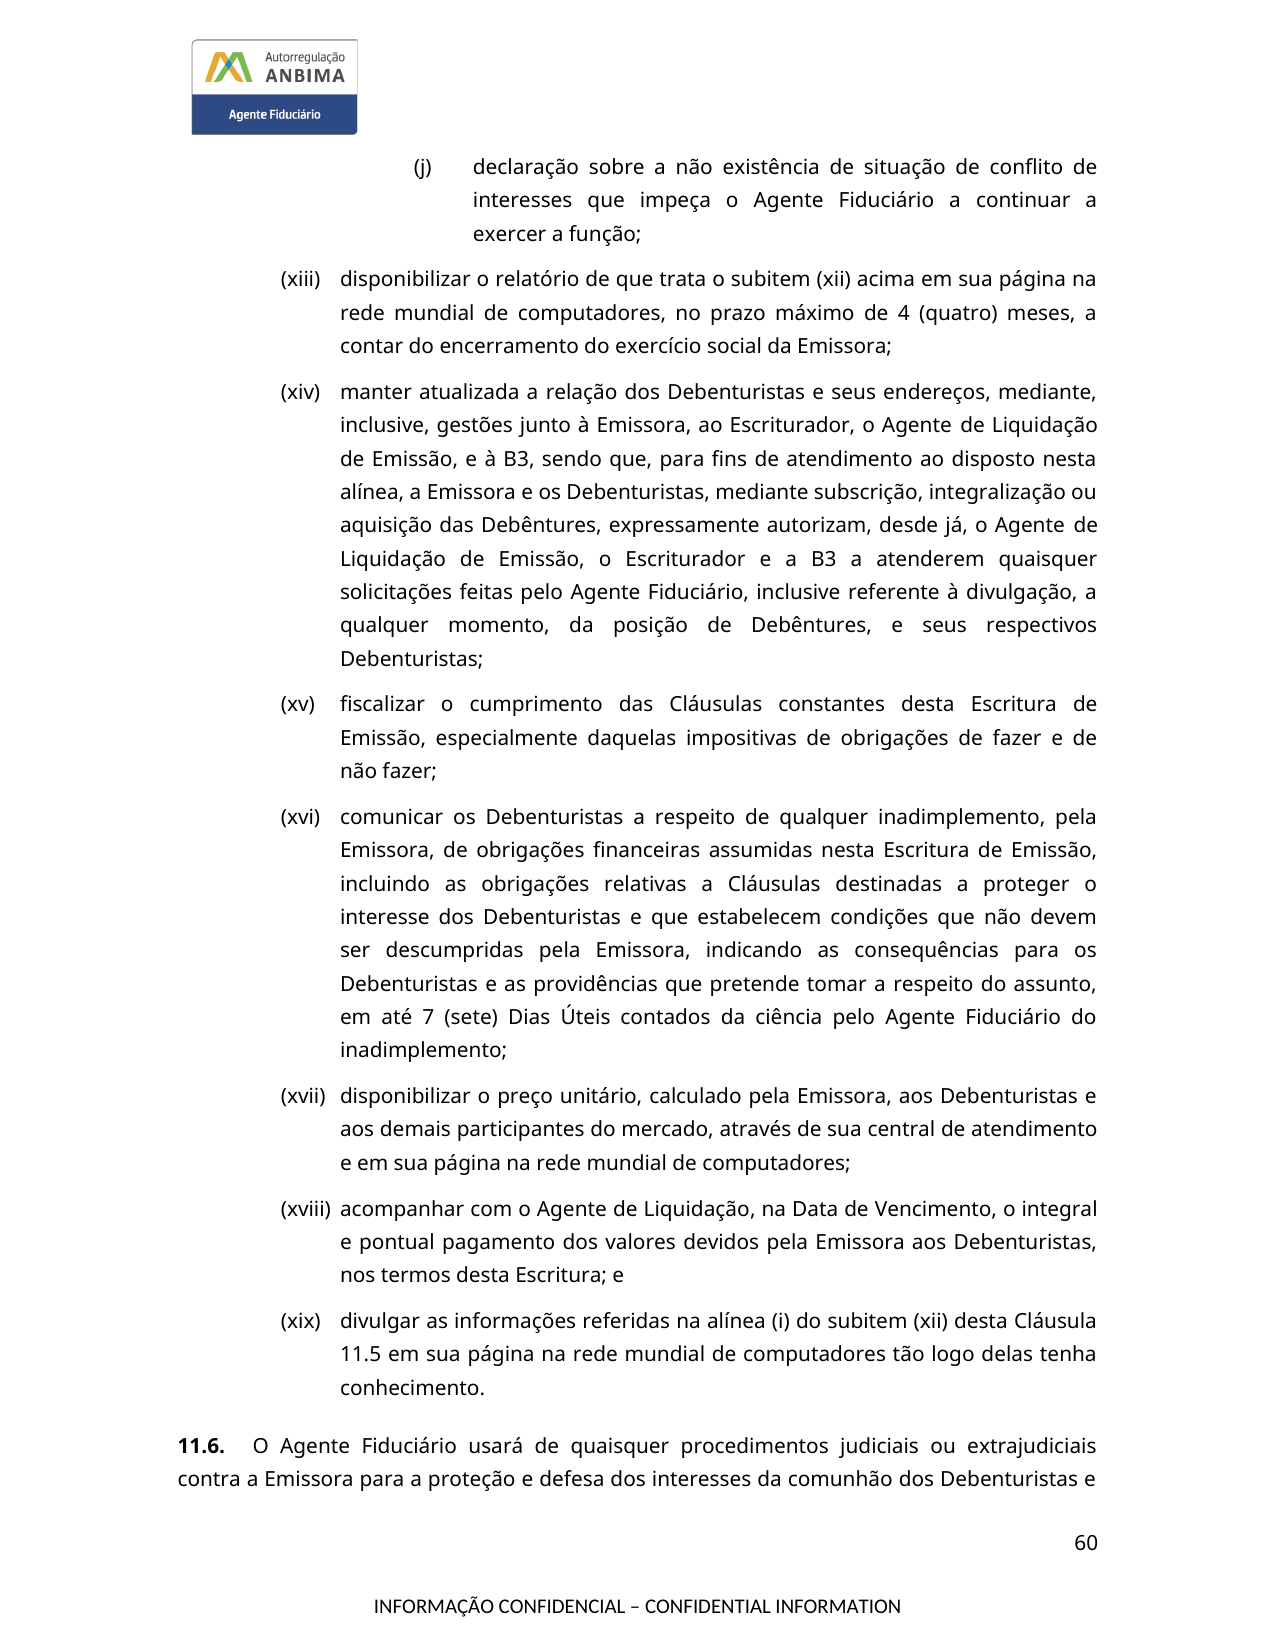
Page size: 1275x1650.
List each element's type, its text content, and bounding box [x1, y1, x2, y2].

text fiscalizar o cumprimento das Cláusulas constantes desta Escritura de Emissão, especialmente daquelas impositivas de obrigações de fazer e de não fazer; [281, 685, 1098, 785]
picture [191, 39, 358, 135]
text disponibilizar o preço unitário, calculado pela Emissora, aos Debenturistas e aos demais participantes do mercado, através de sua central de atendimento e em sua página na rede mundial de computadores; [281, 1077, 1098, 1177]
text divulgar as informações referidas na alínea (i) do subitem (xii) desta Cláusula 11.5 em sua página na rede mundial de computadores tão logo delas tenha conhecimento. [281, 1302, 1098, 1402]
text acompanhar com o Agente de Liquidação, na Data de Vencimento, o integral e pontual pagamento dos valores devidos pela Emissora aos Debenturistas, nos termos desta Escritura; e [281, 1189, 1098, 1289]
text disponibilizar o relatório de que trata o subitem (xii) acima em sua página na rede mundial de computadores, no prazo máximo de 4 (quatro) meses, a contar do encerramento do exercício social da Emissora; [281, 260, 1098, 360]
text declaração sobre a não existência de situação de conflito de interesses que impeça o Agente Fiduciário a continuar a exercer a função; [413, 148, 1098, 248]
text manter atualizada a relação dos Debenturistas e seus endereços, mediante, inclusive, gestões junto à Emissora, ao Escriturador, o Agente de Liquidação de Emissão, e à B3, sendo que, para fins de atendimento ao disposto nesta alínea, a Emissora e os Debenturistas, mediante subscrição, integralização ou aquisição das Debêntures, expressamente autorizam, desde já, o Agente de Liquidação de Emissão, o Escriturador e a B3 a atenderem quaisquer solicitações feitas pelo Agente Fiduciário, inclusive referente à divulgação, a qualquer momento, da posição de Debêntures, e seus respectivos Debenturistas; [281, 373, 1098, 673]
text comunicar os Debenturistas a respeito de qualquer inadimplemento, pela Emissora, de obrigações financeiras assumidas nesta Escritura de Emissão, incluindo as obrigações relativas a Cláusulas destinadas a proteger o interesse dos Debenturistas e que estabelecem condições que não devem ser descumpridas pela Emissora, indicando as consequências para os Debenturistas e as providências que pretende tomar a respeito do assunto, em até 7 (sete) Dias Úteis contados da ciência pelo Agente Fiduciário do inadimplemento; [281, 798, 1098, 1064]
